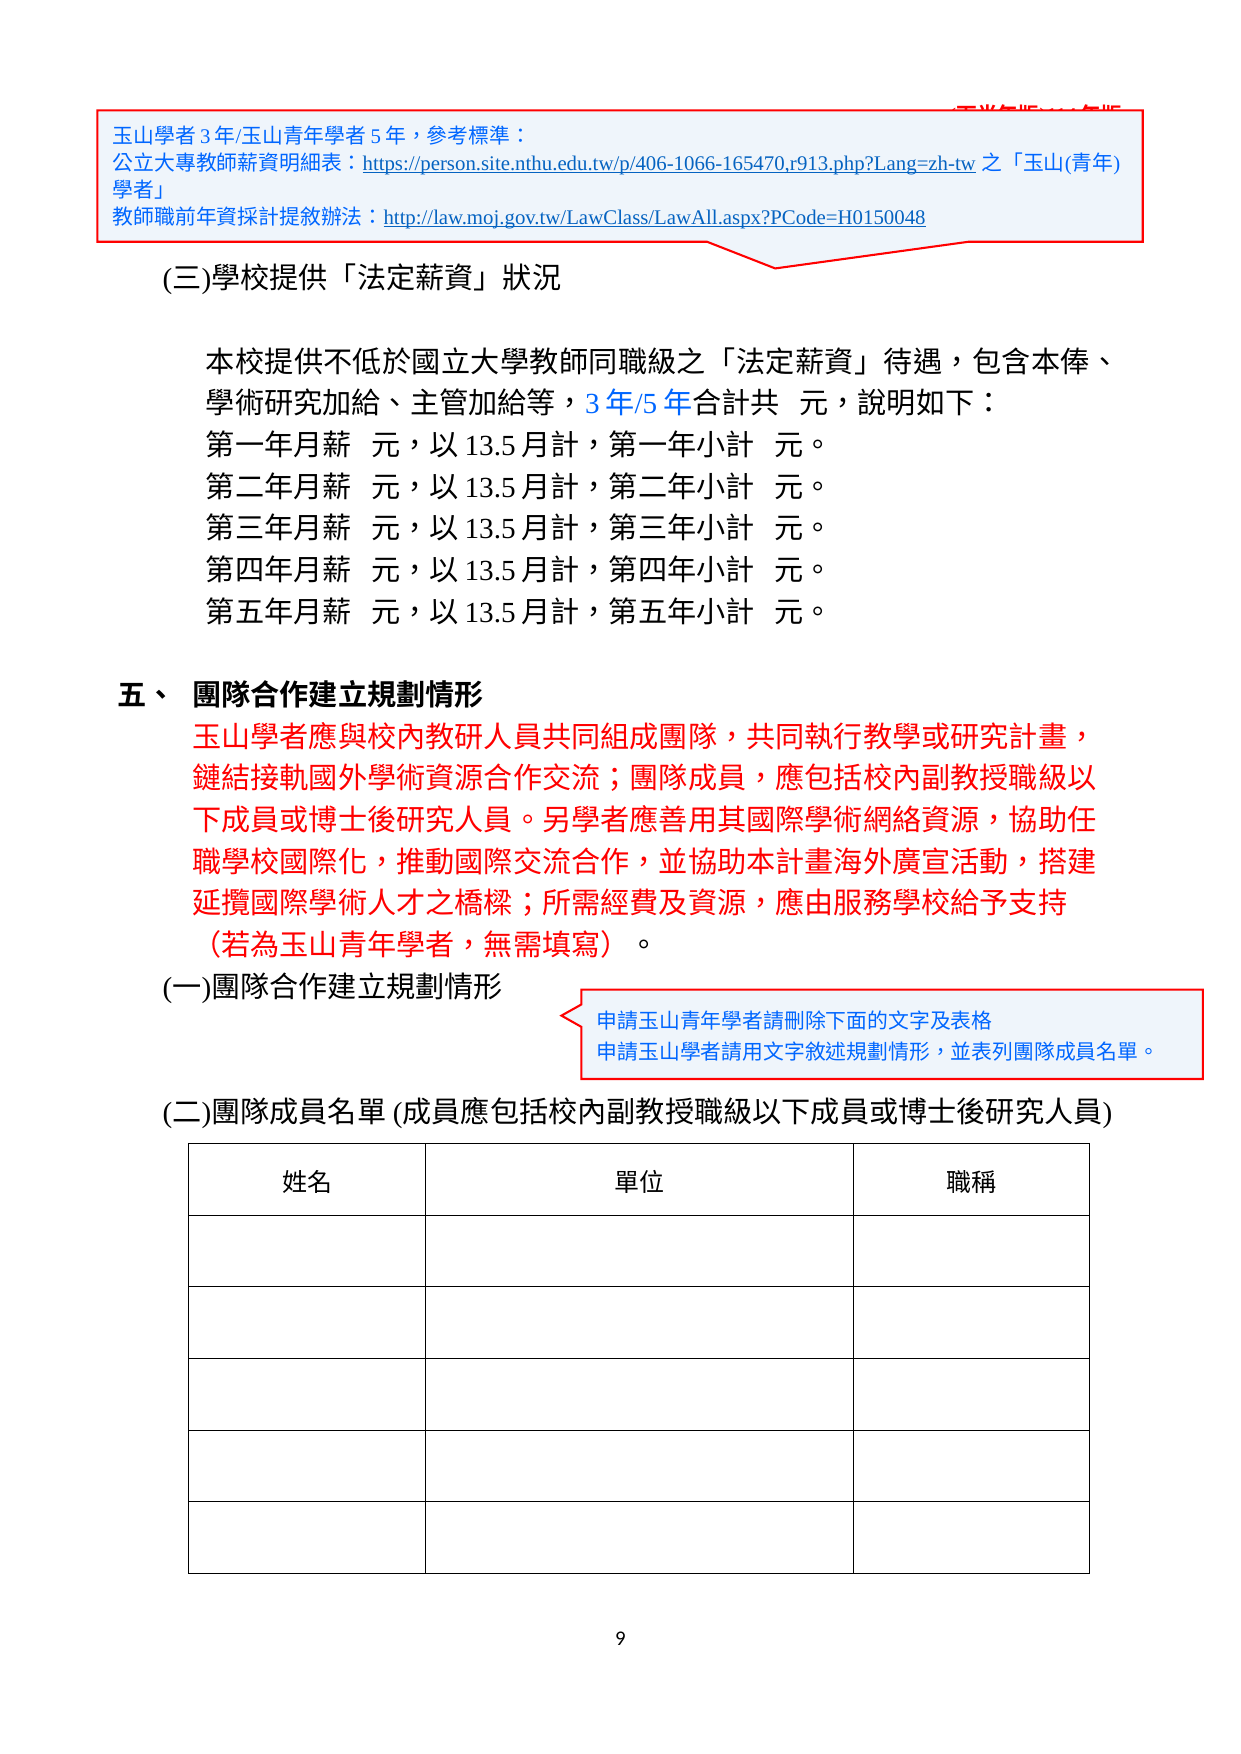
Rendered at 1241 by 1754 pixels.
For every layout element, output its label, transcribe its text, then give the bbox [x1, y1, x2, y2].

text 第四年月薪 元，以13.5月計，第四年小計 元。 [206, 547, 1122, 589]
table_cell [189, 1359, 425, 1429]
list 團隊合作建立規劃情形 [117, 672, 1122, 714]
list 玉山學者應與校內教研人員共同組成團隊，共同執行教學或研究計畫，鏈結接軌國外學術資源合作交流；團隊成員，應包括校內副教授職級以下成員或博士後研究人員。另學者應善用其國際學術網絡資源，協助任職學校國際化，推動國際交流合作，並協助本計畫海外廣宣活動，搭建延攬國際學術人才之橋樑；所需經費及資源，應由服務學校給予支持（若為玉山青年學者，無需填寫）。 [192, 714, 1122, 964]
text 本校提供不低於國立大學教師同職級之「法定薪資」待遇，包含本俸、學術研究加給、主管加給等，3年/5年合計共 元，說明如下： [206, 339, 1122, 422]
table_cell [189, 1502, 425, 1573]
list (一)團隊合作建立規劃情形 [118, 964, 1122, 1005]
text (二)團隊成員名單 (成員應包括校內副教授職級以下成員或博士後研究人員) [118, 1089, 1122, 1130]
table_cell [189, 1431, 425, 1501]
table_cell [426, 1431, 853, 1501]
table_cell [854, 1431, 1089, 1501]
table_cell [854, 1359, 1089, 1429]
table_cell [426, 1359, 853, 1429]
text 第一年月薪 元，以13.5月計，第一年小計 元。 [206, 422, 1122, 464]
table_cell [189, 1287, 425, 1358]
table_cell [426, 1216, 853, 1286]
table_cell [426, 1287, 853, 1358]
table_header 職稱 [854, 1144, 1089, 1214]
text 第五年月薪 元，以13.5月計，第五年小計 元。 [206, 589, 1122, 630]
table_cell [189, 1216, 425, 1286]
table_header 單位 [426, 1144, 853, 1214]
text 第三年月薪 元，以13.5月計，第三年小計 元。 [206, 505, 1122, 547]
table_header 姓名 [189, 1144, 425, 1214]
table_cell [854, 1216, 1089, 1286]
table_cell [426, 1502, 853, 1573]
table_cell [854, 1287, 1089, 1358]
text 第二年月薪 元，以13.5月計，第二年小計 元。 [206, 464, 1122, 505]
text (三)學校提供「法定薪資」狀況 [118, 255, 1122, 297]
table_cell [854, 1502, 1089, 1573]
